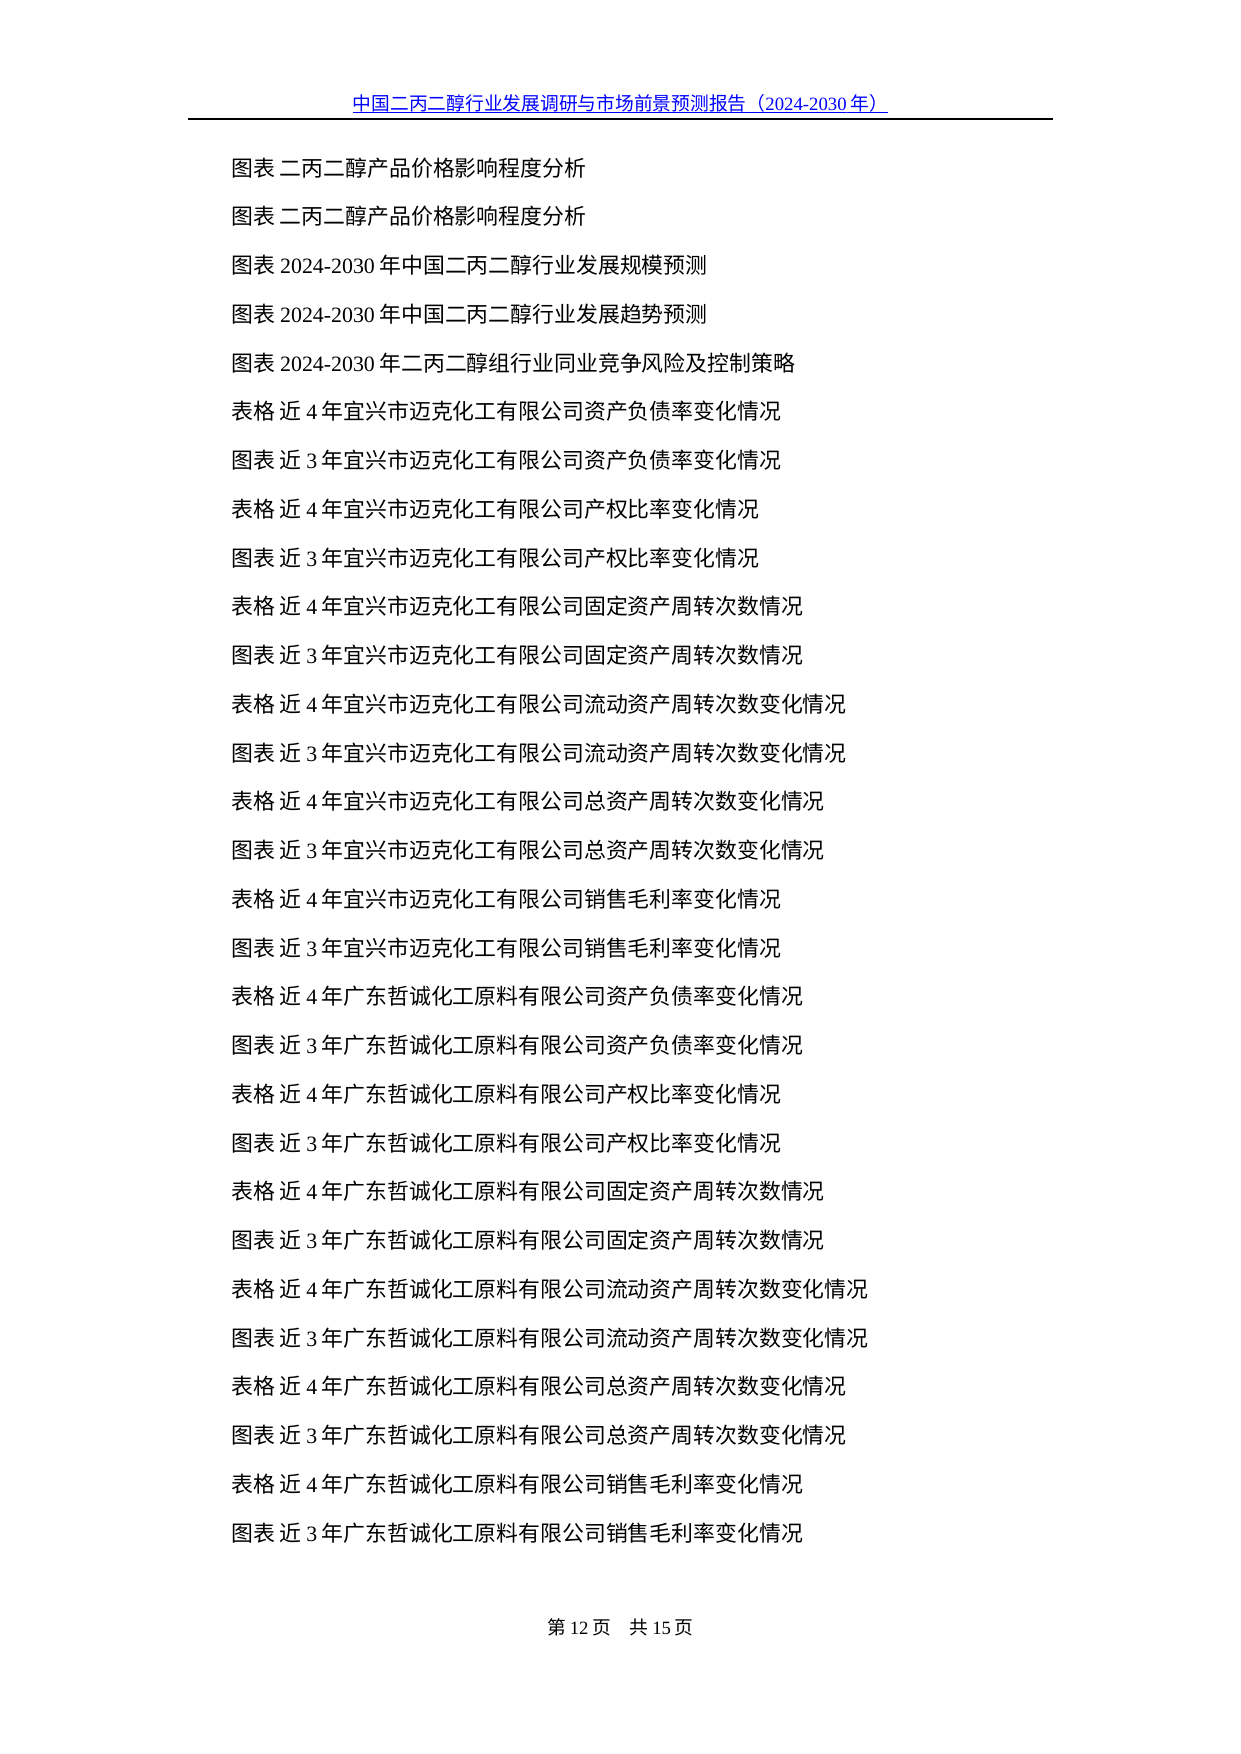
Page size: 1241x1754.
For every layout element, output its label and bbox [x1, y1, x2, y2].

text [187, 150, 1053, 1548]
